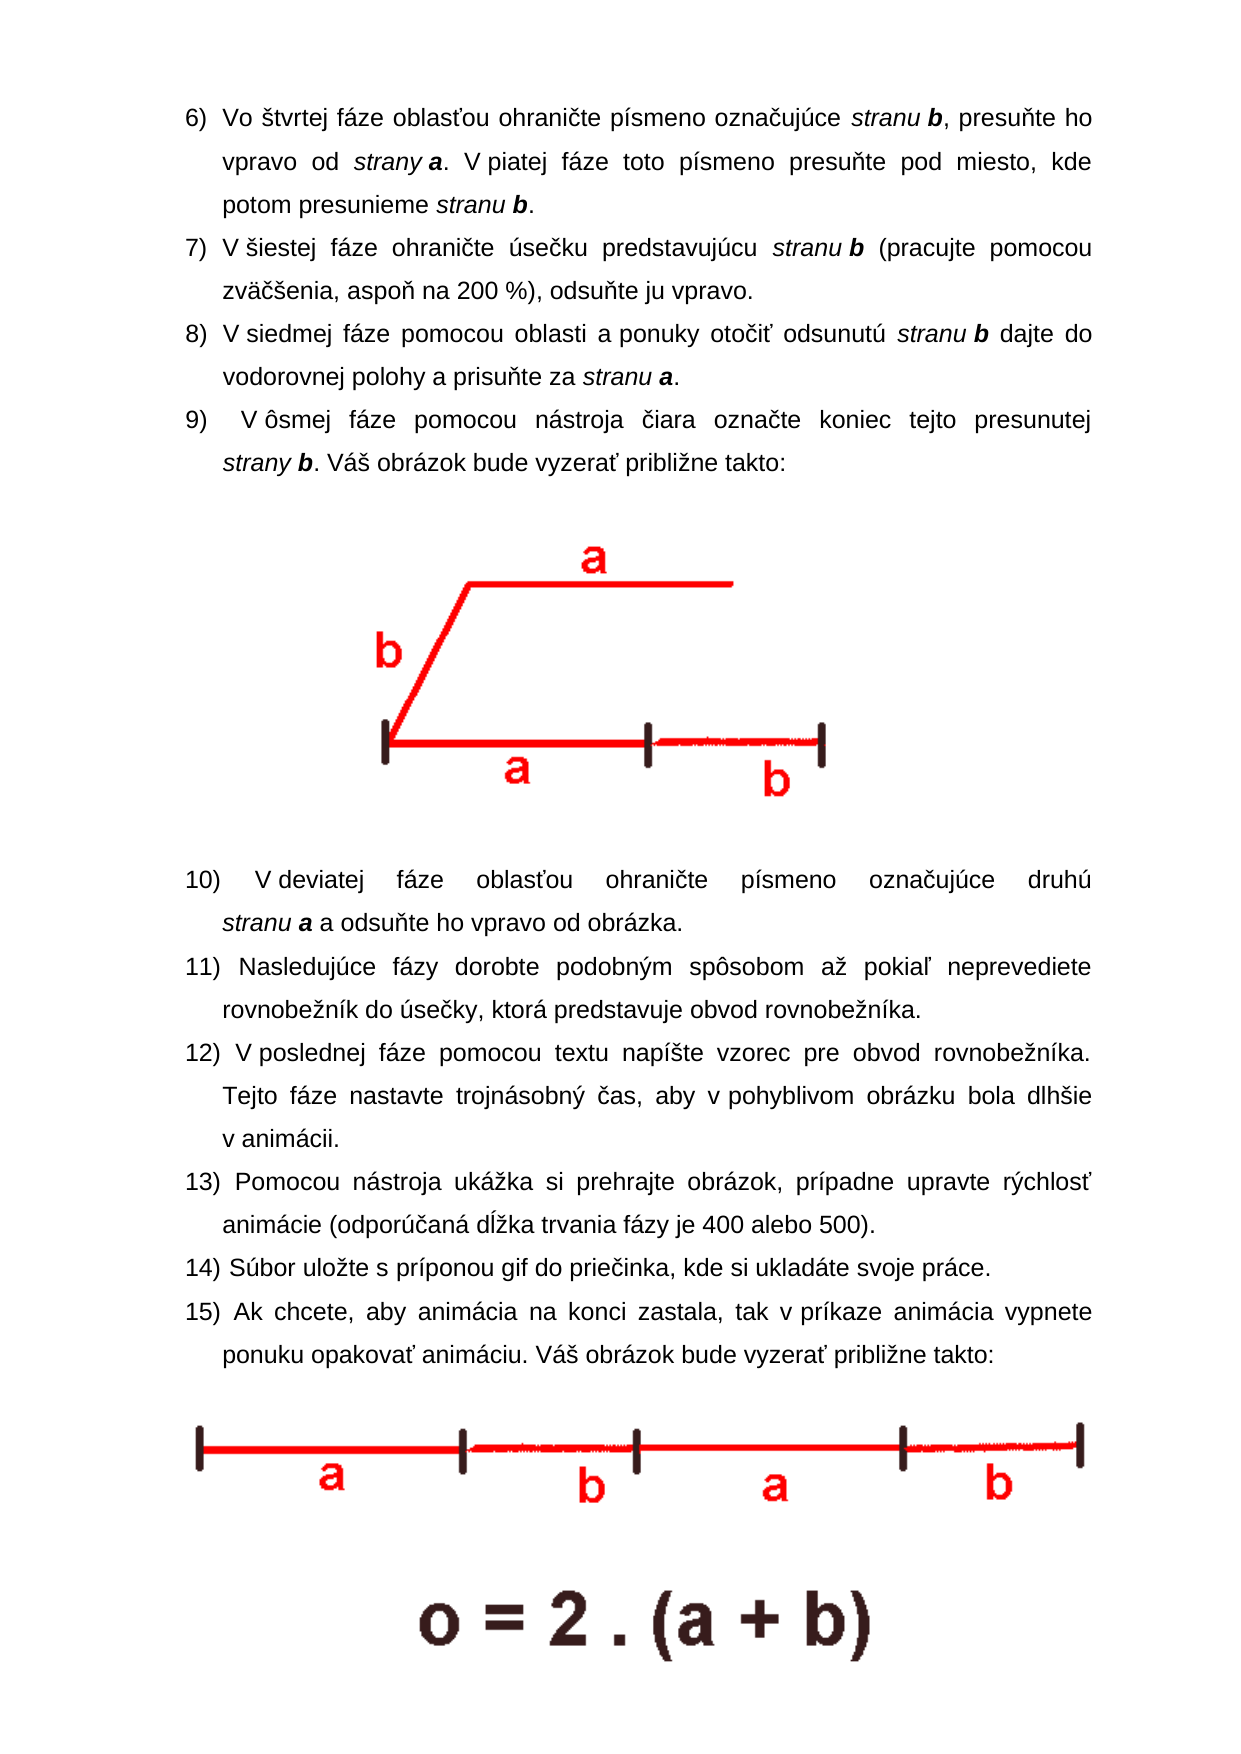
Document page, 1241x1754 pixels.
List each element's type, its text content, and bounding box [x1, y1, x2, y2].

list Vo štvrtej fáze oblasťou ohraničte písmeno označujúce stranu b, presuňte ho vpravo od strany a. V piatej fáze toto písmeno presuňte pod miesto, kde potom presunieme stranu b. [185, 103, 1093, 218]
list Nasledujúce fázy dorobte podobným spôsobom až pokiaľ neprevediete rovnobežník do úsečky, ktorá predstavuje obvod rovnobežníka. [185, 952, 1093, 1023]
list Pomocou nástroja ukážka si prehrajte obrázok, prípadne upravte rýchlosť animácie (odporúčaná dĺžka trvania fázy je 400 alebo 500). [185, 1167, 1093, 1239]
list Ak chcete, aby animácia na konci zastala, tak v príkaze animácia vypnete ponuku opakovať animáciu. Váš obrázok bude vyzerať približne takto: [185, 1297, 1093, 1368]
list Súbor uložte s príponou gif do priečinka, kde si ukladáte svoje práce. [185, 1253, 1093, 1282]
list V ôsmej fáze pomocou nástroja čiara označte koniec tejto presunutej strany b. Váš obrázok bude vyzerať približne takto: [185, 405, 1093, 477]
list V šiestej fáze ohraničte úsečku predstavujúcu stranu b (pracujte pomocou zväčšenia, aspoň na 200 %), odsuňte ju vpravo. [185, 233, 1093, 305]
list V poslednej fáze pomocou textu napíšte vzorec pre obvod rovnobežníka. Tejto fáze nastavte trojnásobný čas, aby v pohyblivom obrázku bola dlhšie v animácii. [185, 1038, 1093, 1153]
list V deviatej fáze oblasťou ohraničte písmeno označujúce druhú stranu a a odsuňte ho vpravo od obrázka. [185, 865, 1093, 937]
picture [316, 503, 887, 831]
picture [171, 1399, 1122, 1682]
list V siedmej fáze pomocou oblasti a ponuky otočiť odsunutú stranu b dajte do vodorovnej polohy a prisuňte za stranu a. [185, 319, 1093, 391]
